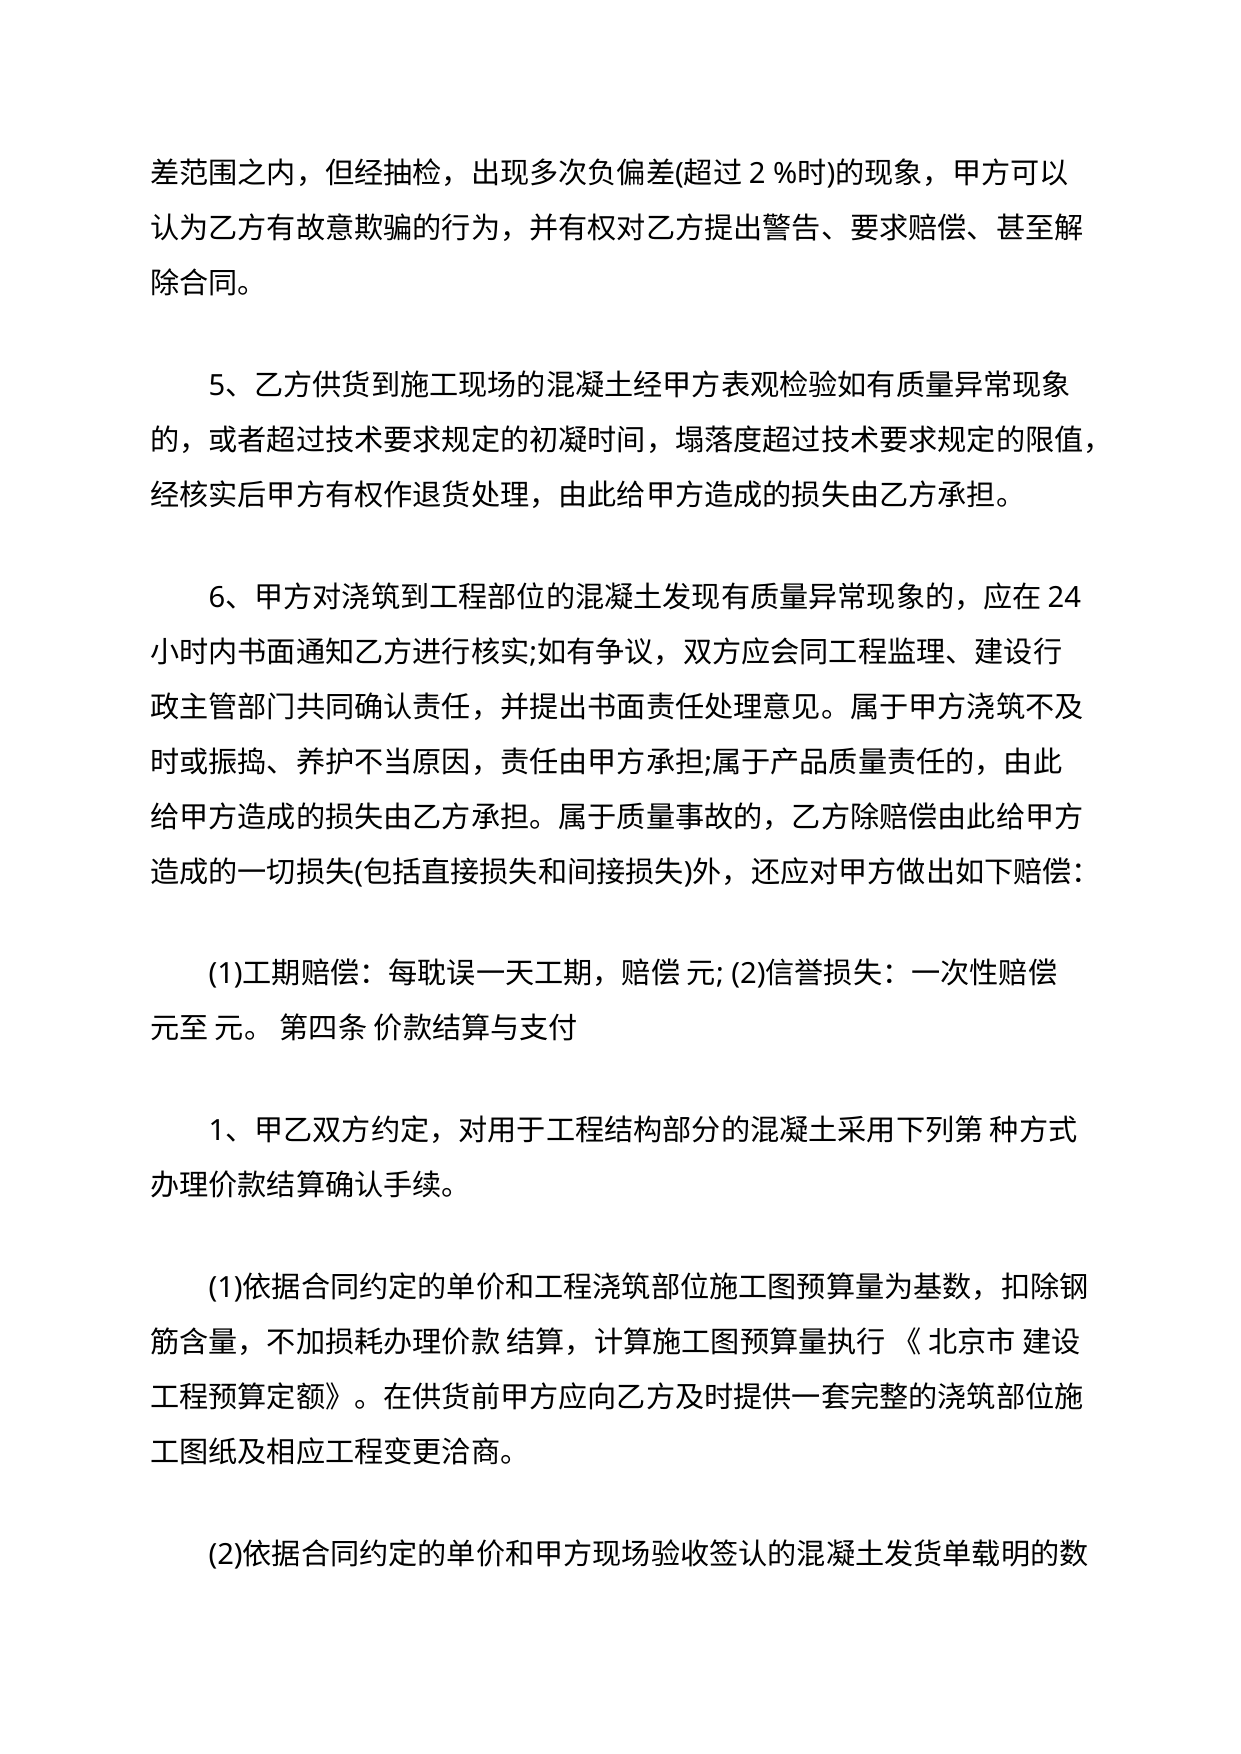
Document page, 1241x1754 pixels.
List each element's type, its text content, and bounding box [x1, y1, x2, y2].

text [150, 150, 1090, 302]
text (1)依据合同约定的单价和工程浇筑部位施工图预算量为基数，扣除钢筋含量，不加损耗办理价款 结算，计算施工图预算量执行 《 北京市 建设工程预算定额》。在供货前甲方应向乙方及时提供一套完整的浇筑部位施工图纸及相应工程变更洽商。 [150, 1264, 1090, 1471]
text (1)工期赔偿：每耽误一天工期，赔偿 元; (2)信誉损失：一次性赔偿 元至 元。 第四条 价款结算与支付 [150, 950, 1090, 1047]
text 5、乙方供货到施工现场的混凝土经甲方表观检验如有质量异常现象的，或者超过技术要求规定的初凝时间，塌落度超过技术要求规定的限值，经核实后甲方有权作退货处理，由此给甲方造成的损失由乙方承担。 [150, 362, 1090, 514]
text 1、甲乙双方约定，对用于工程结构部分的混凝土采用下列第 种方式办理价款结算确认手续。 [150, 1107, 1090, 1204]
text 6、甲方对浇筑到工程部位的混凝土发现有质量异常现象的，应在24小时内书面通知乙方进行核实;如有争议，双方应会同工程监理、建设行政主管部门共同确认责任，并提出书面责任处理意见。属于甲方浇筑不及时或振捣、养护不当原因，责任由甲方承担;属于产品质量责任的，由此给甲方造成的损失由乙方承担。属于质量事故的，乙方除赔偿由此给甲方造成的一切损失(包括直接损失和间接损失)外，还应对甲方做出如下赔偿： [150, 573, 1090, 891]
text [150, 1530, 1090, 1573]
